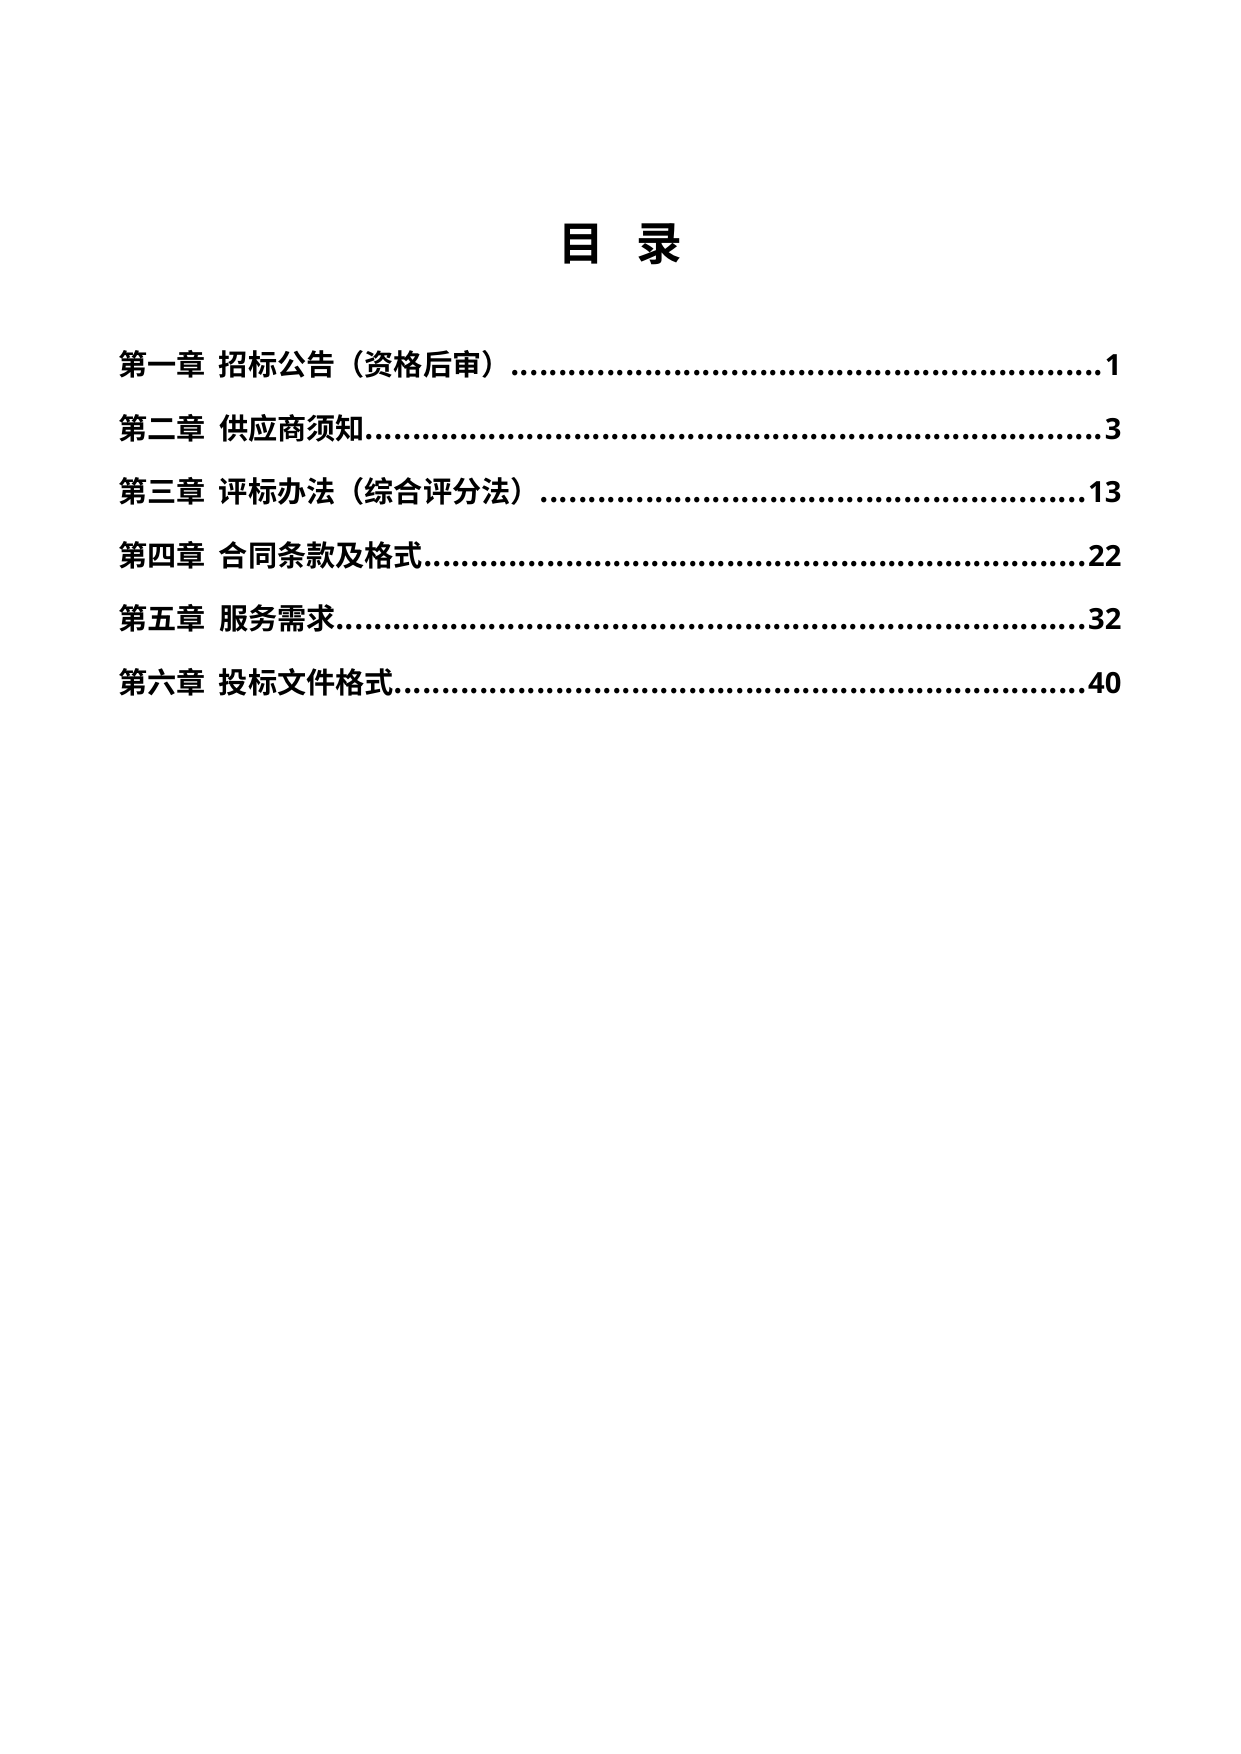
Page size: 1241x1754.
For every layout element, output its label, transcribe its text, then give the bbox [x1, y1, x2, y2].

text 第六章 投标文件格式 40 [118, 659, 1122, 702]
text 第四章 合同条款及格式 22 [118, 532, 1122, 575]
text 第一章 招标公告（资格后审） 1 [118, 342, 1122, 384]
text 第三章 评标办法（综合评分法） 13 [118, 469, 1122, 511]
text 目 录 [118, 207, 1122, 273]
text 第二章 供应商须知 3 [118, 405, 1122, 448]
text 第五章 服务需求 32 [118, 596, 1122, 638]
